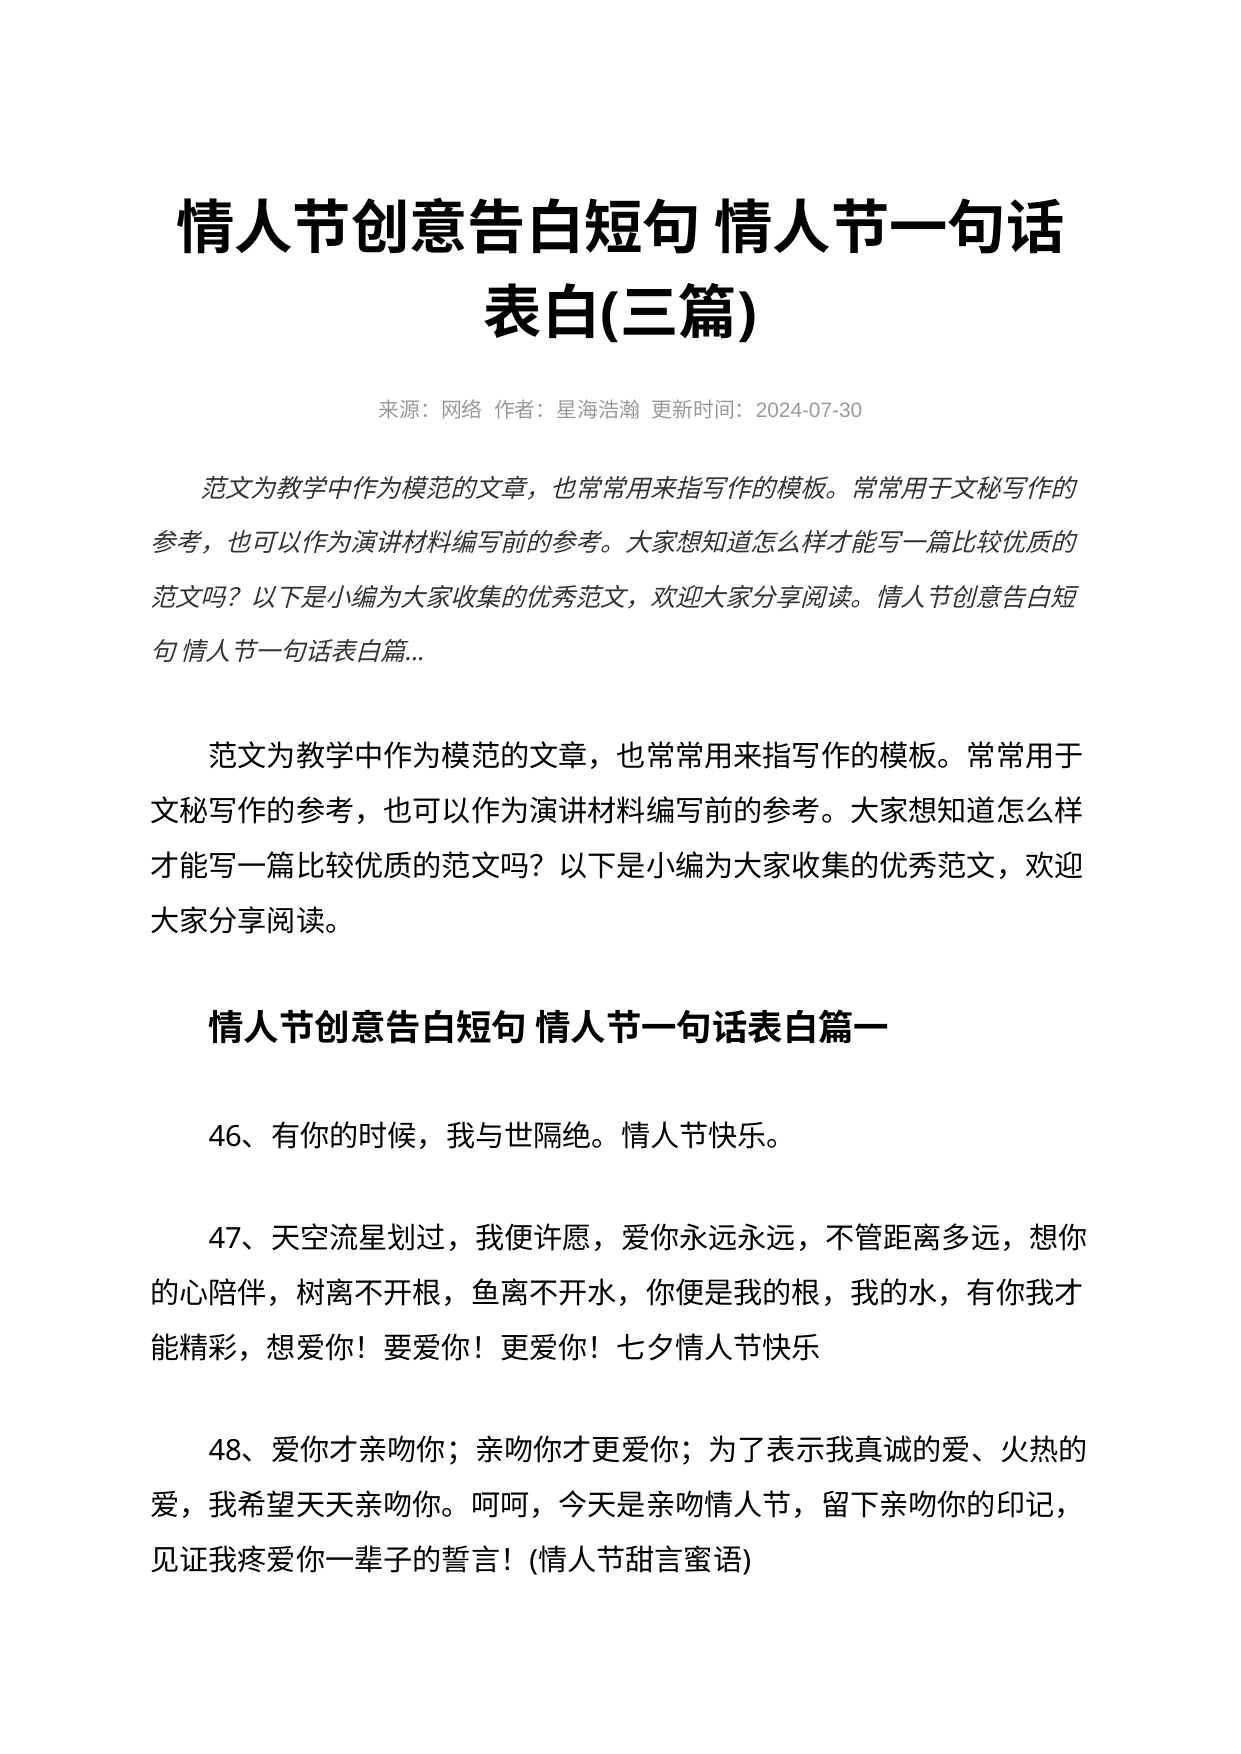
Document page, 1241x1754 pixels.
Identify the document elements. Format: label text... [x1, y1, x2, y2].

text 47、天空流星划过，我便许愿，爱你永远永远，不管距离多远，想你的心陪伴，树离不开根，鱼离不开水，你便是我的根，我的水，有你我才能精彩，想爱你！要爱你！更爱你！七夕情人节快乐 [150, 1214, 1090, 1367]
text 范文为教学中作为模范的文章，也常常用来指写作的模板。常常用于文秘写作的参考，也可以作为演讲材料编写前的参考。大家想知道怎么样才能写一篇比较优质的范文吗？以下是小编为大家收集的优秀范文，欢迎大家分享阅读。 [150, 733, 1090, 939]
text 范文为教学中作为模范的文章，也常常用来指写作的模板。常常用于文秘写作的参考，也可以作为演讲材料编写前的参考。大家想知道怎么样才能写一篇比较优质的范文吗？以下是小编为大家收集的优秀范文，欢迎大家分享阅读。情人节创意告白短句 情人节一句话表白篇... [150, 468, 1090, 668]
subtitle 情人节创意告白短句 情人节一句话表白(三篇) [150, 181, 1090, 351]
text 48、爱你才亲吻你；亲吻你才更爱你；为了表示我真诚的爱、火热的爱，我希望天天亲吻你。呵呵，今天是亲吻情人节，留下亲吻你的印记，见证我疼爱你一辈子的誓言！(情人节甜言蜜语) [150, 1426, 1090, 1578]
text 情人节创意告白短句 情人节一句话表白篇一 [150, 999, 1090, 1050]
text 46、有你的时候，我与世隔绝。情人节快乐。 [150, 1112, 1090, 1155]
text 来源：网络 作者：星海浩瀚 更新时间：2024-07-30 [150, 397, 1090, 421]
